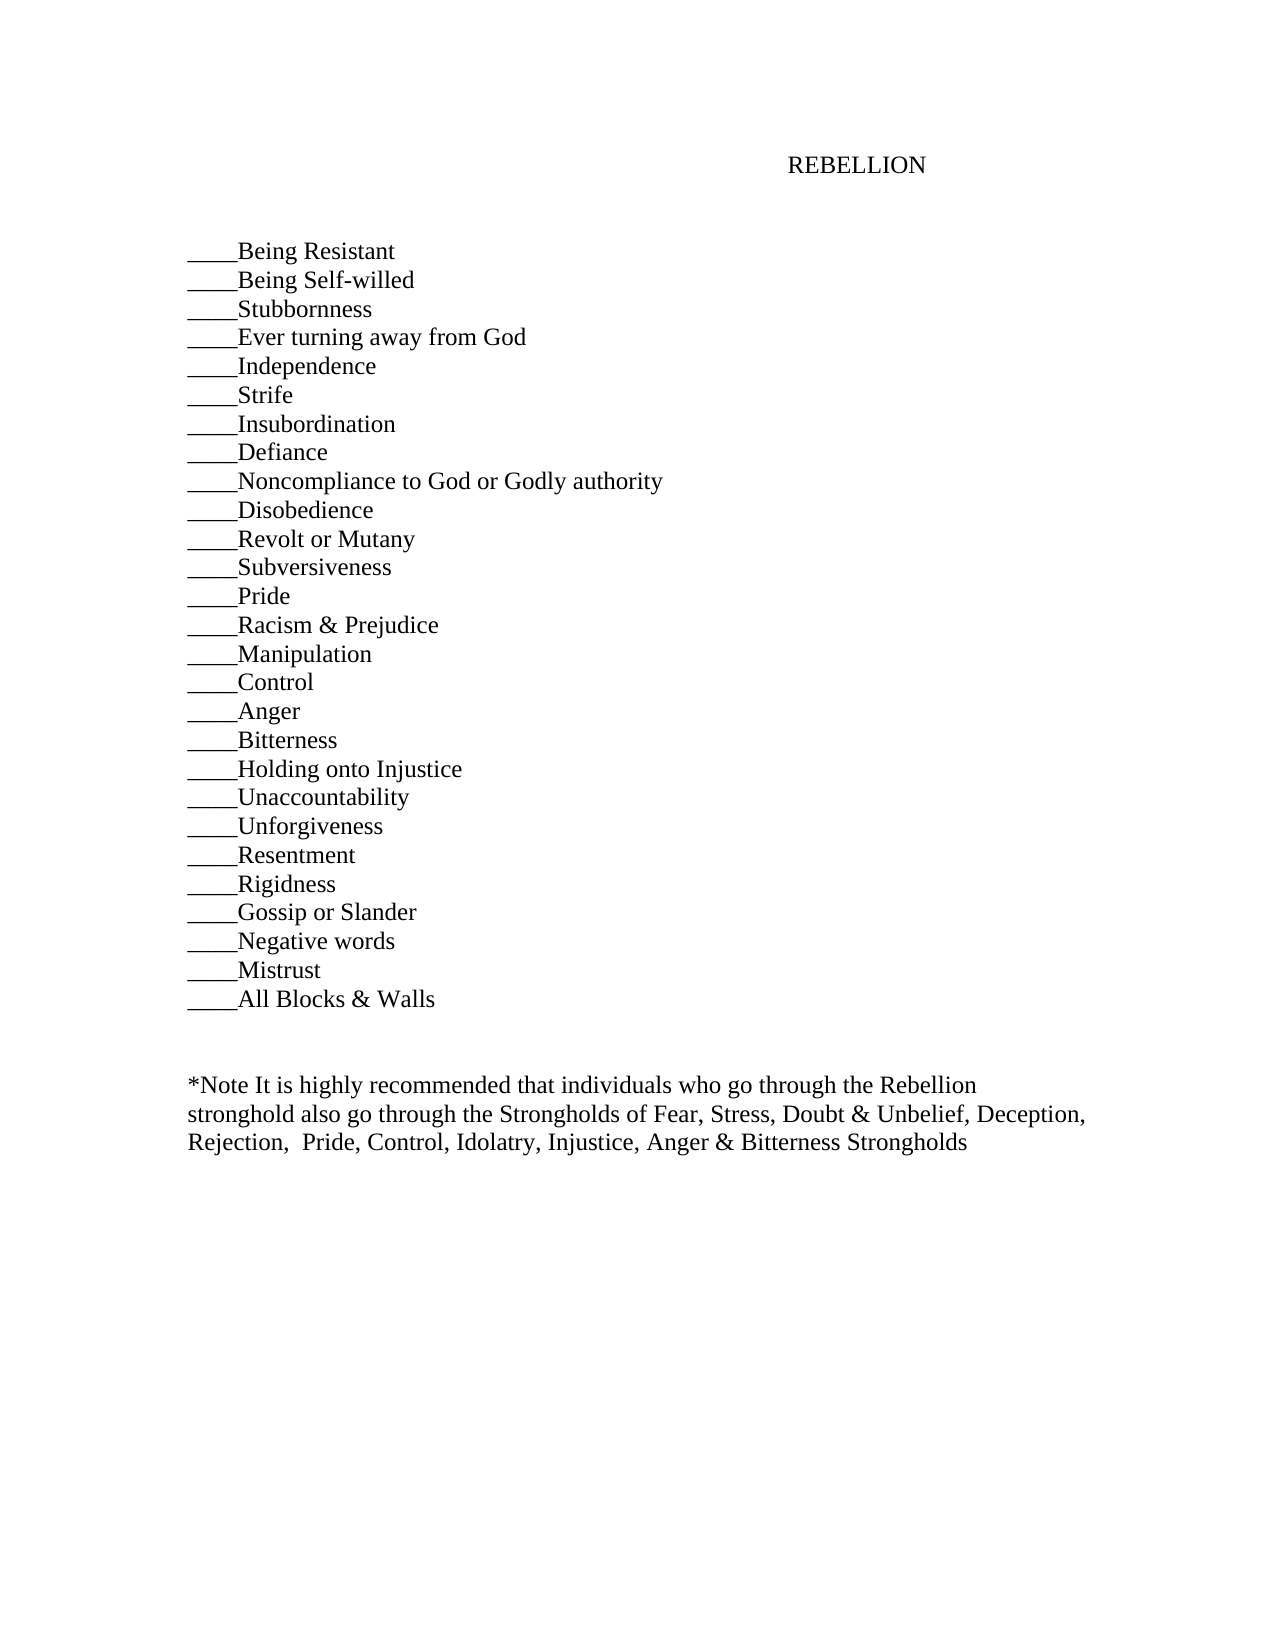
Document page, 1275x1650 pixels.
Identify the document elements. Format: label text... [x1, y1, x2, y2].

text ____Noncompliance to God or Godly authority [187, 466, 1087, 495]
text REBELLION [187, 150, 1087, 179]
text *Note It is highly recommended that individuals who go through the Rebellion stronghold also go through the Strongholds of Fear, Stress, Doubt & Unbelief, Deception, Rejection, Pride, Control, Idolatry, Injustice, Anger & Bitterness Strongholds [187, 1070, 1087, 1156]
text ____Holding onto Injustice [187, 754, 1087, 782]
text ____Unaccountability [187, 782, 1087, 811]
text ____Insubordination [187, 409, 1087, 437]
text ____Racism & Prejudice [187, 610, 1087, 639]
text ____Strife [187, 380, 1087, 409]
text ____Unforgiveness [187, 811, 1087, 840]
text ____All Blocks & Walls [187, 984, 1087, 1012]
text ____Pride [187, 581, 1087, 610]
text ____Revolt or Mutany [187, 524, 1087, 552]
text ____Stubbornness [187, 294, 1087, 322]
text ____Being Self-willed [187, 265, 1087, 294]
text ____Ever turning away from God [187, 322, 1087, 351]
text ____Subversiveness [187, 552, 1087, 581]
text ____Resentment [187, 840, 1087, 869]
text ____Rigidness [187, 869, 1087, 897]
text ____Mistrust [187, 955, 1087, 984]
text ____Control [187, 667, 1087, 696]
text ____Manipulation [187, 639, 1087, 667]
text ____Independence [187, 351, 1087, 380]
text ____Negative words [187, 926, 1087, 955]
text ____Disobedience [187, 495, 1087, 524]
text ____Gossip or Slander [187, 897, 1087, 926]
text ____Being Resistant [187, 236, 1087, 265]
text ____Bitterness [187, 725, 1087, 754]
text ____Defiance [187, 437, 1087, 466]
text ____Anger [187, 696, 1087, 725]
